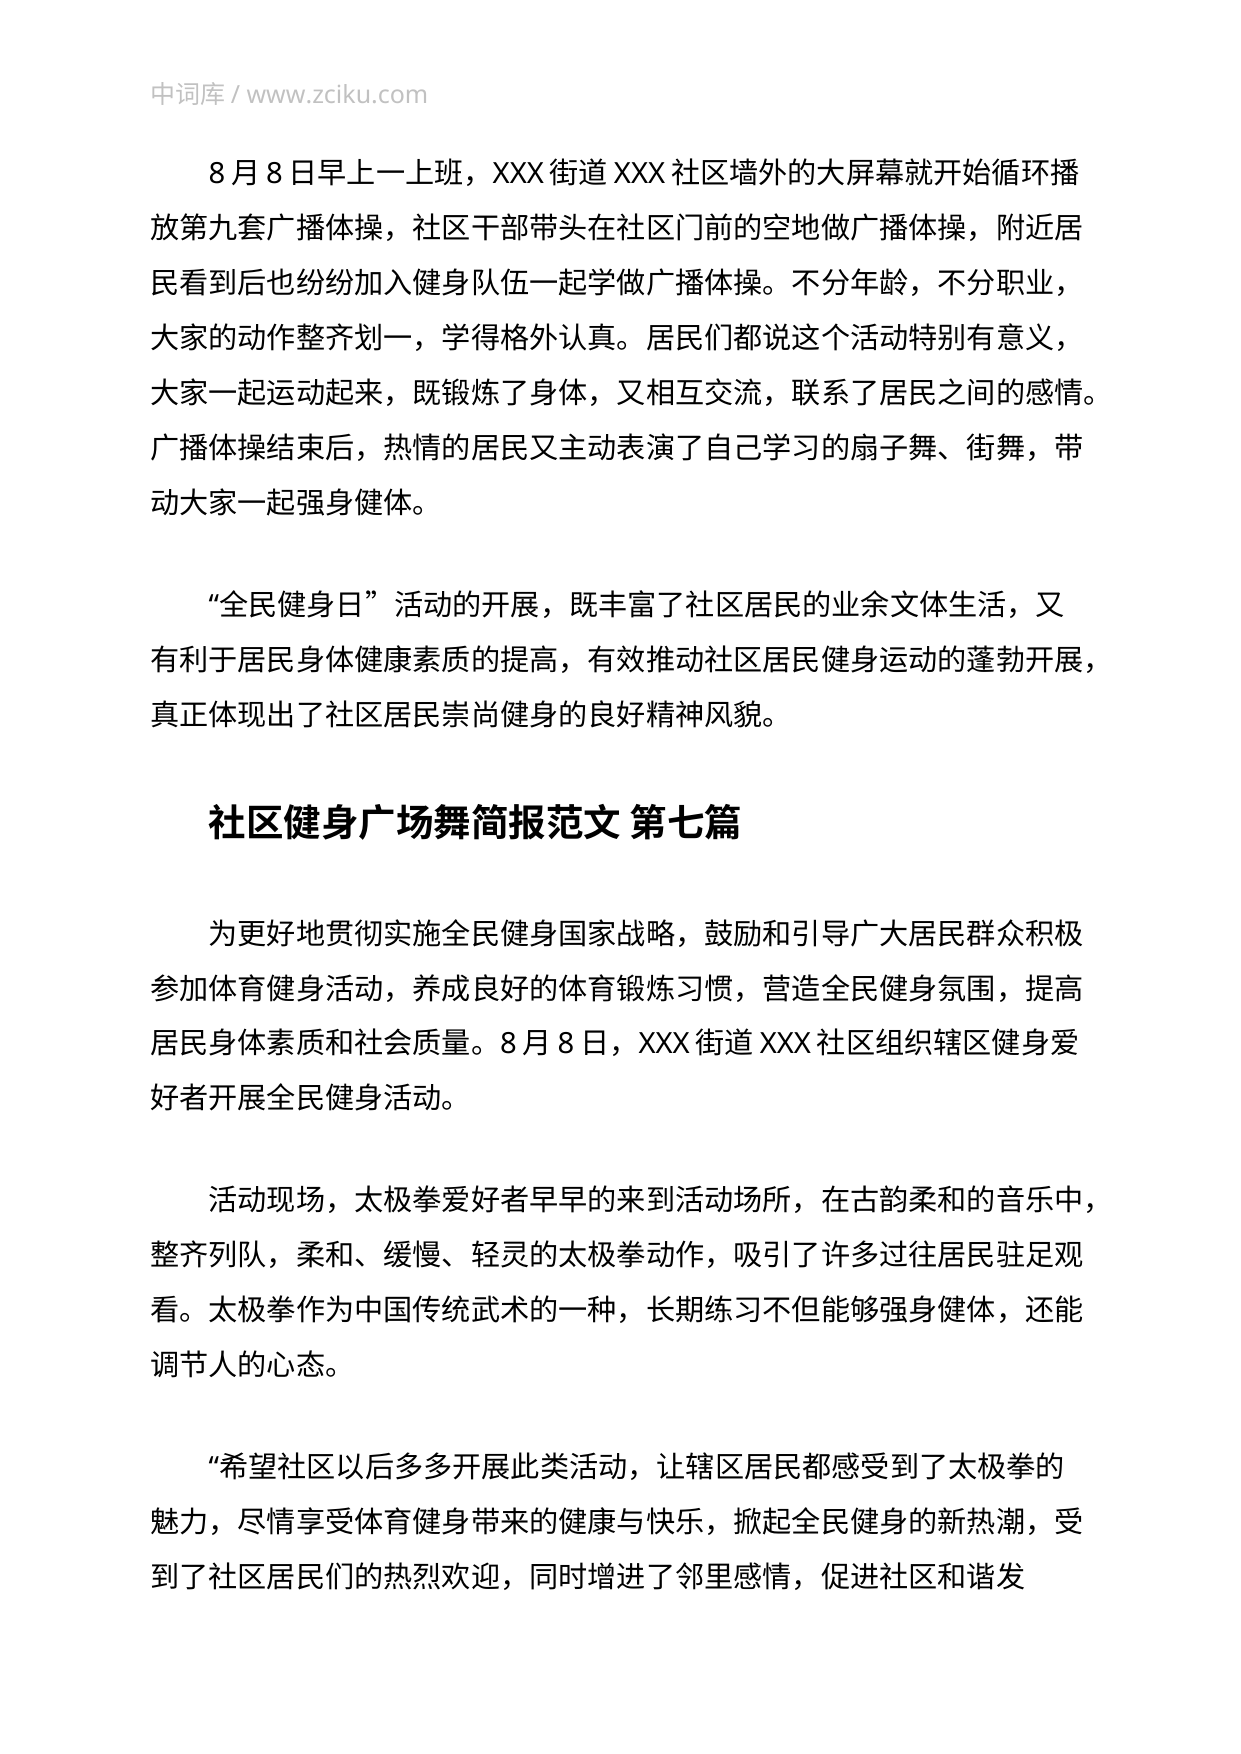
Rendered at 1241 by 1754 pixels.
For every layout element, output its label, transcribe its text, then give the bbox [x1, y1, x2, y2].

text “全民健身日”活动的开展，既丰富了社区居民的业余文体生活，又有利于居民身体健康素质的提高，有效推动社区居民健身运动的蓬勃开展，真正体现出了社区居民崇尚健身的良好精神风貌。 [150, 581, 1090, 733]
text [150, 1443, 1090, 1596]
text 为更好地贯彻实施全民健身国家战略，鼓励和引导广大居民群众积极参加体育健身活动，养成良好的体育锻炼习惯，营造全民健身氛围，提高居民身体素质和社会质量。8月8日，XXX街道XXX社区组织辖区健身爱好者开展全民健身活动。 [150, 910, 1090, 1117]
text 活动现场，太极拳爱好者早早的来到活动场所，在古韵柔和的音乐中，整齐列队，柔和、缓慢、轻灵的太极拳动作，吸引了许多过往居民驻足观看。太极拳作为中国传统武术的一种，长期练习不但能够强身健体，还能调节人的心态。 [150, 1177, 1090, 1384]
text 8月8日早上一上班，XXX街道XXX社区墙外的大屏幕就开始循环播放第九套广播体操，社区干部带头在社区门前的空地做广播体操，附近居民看到后也纷纷加入健身队伍一起学做广播体操。不分年龄，不分职业，大家的动作整齐划一，学得格外认真。居民们都说这个活动特别有意义，大家一起运动起来，既锻炼了身体，又相互交流，联系了居民之间的感情。广播体操结束后，热情的居民又主动表演了自己学习的扇子舞、街舞，带动大家一起强身健体。 [150, 150, 1090, 522]
text 社区健身广场舞简报范文 第七篇 [150, 793, 1090, 847]
